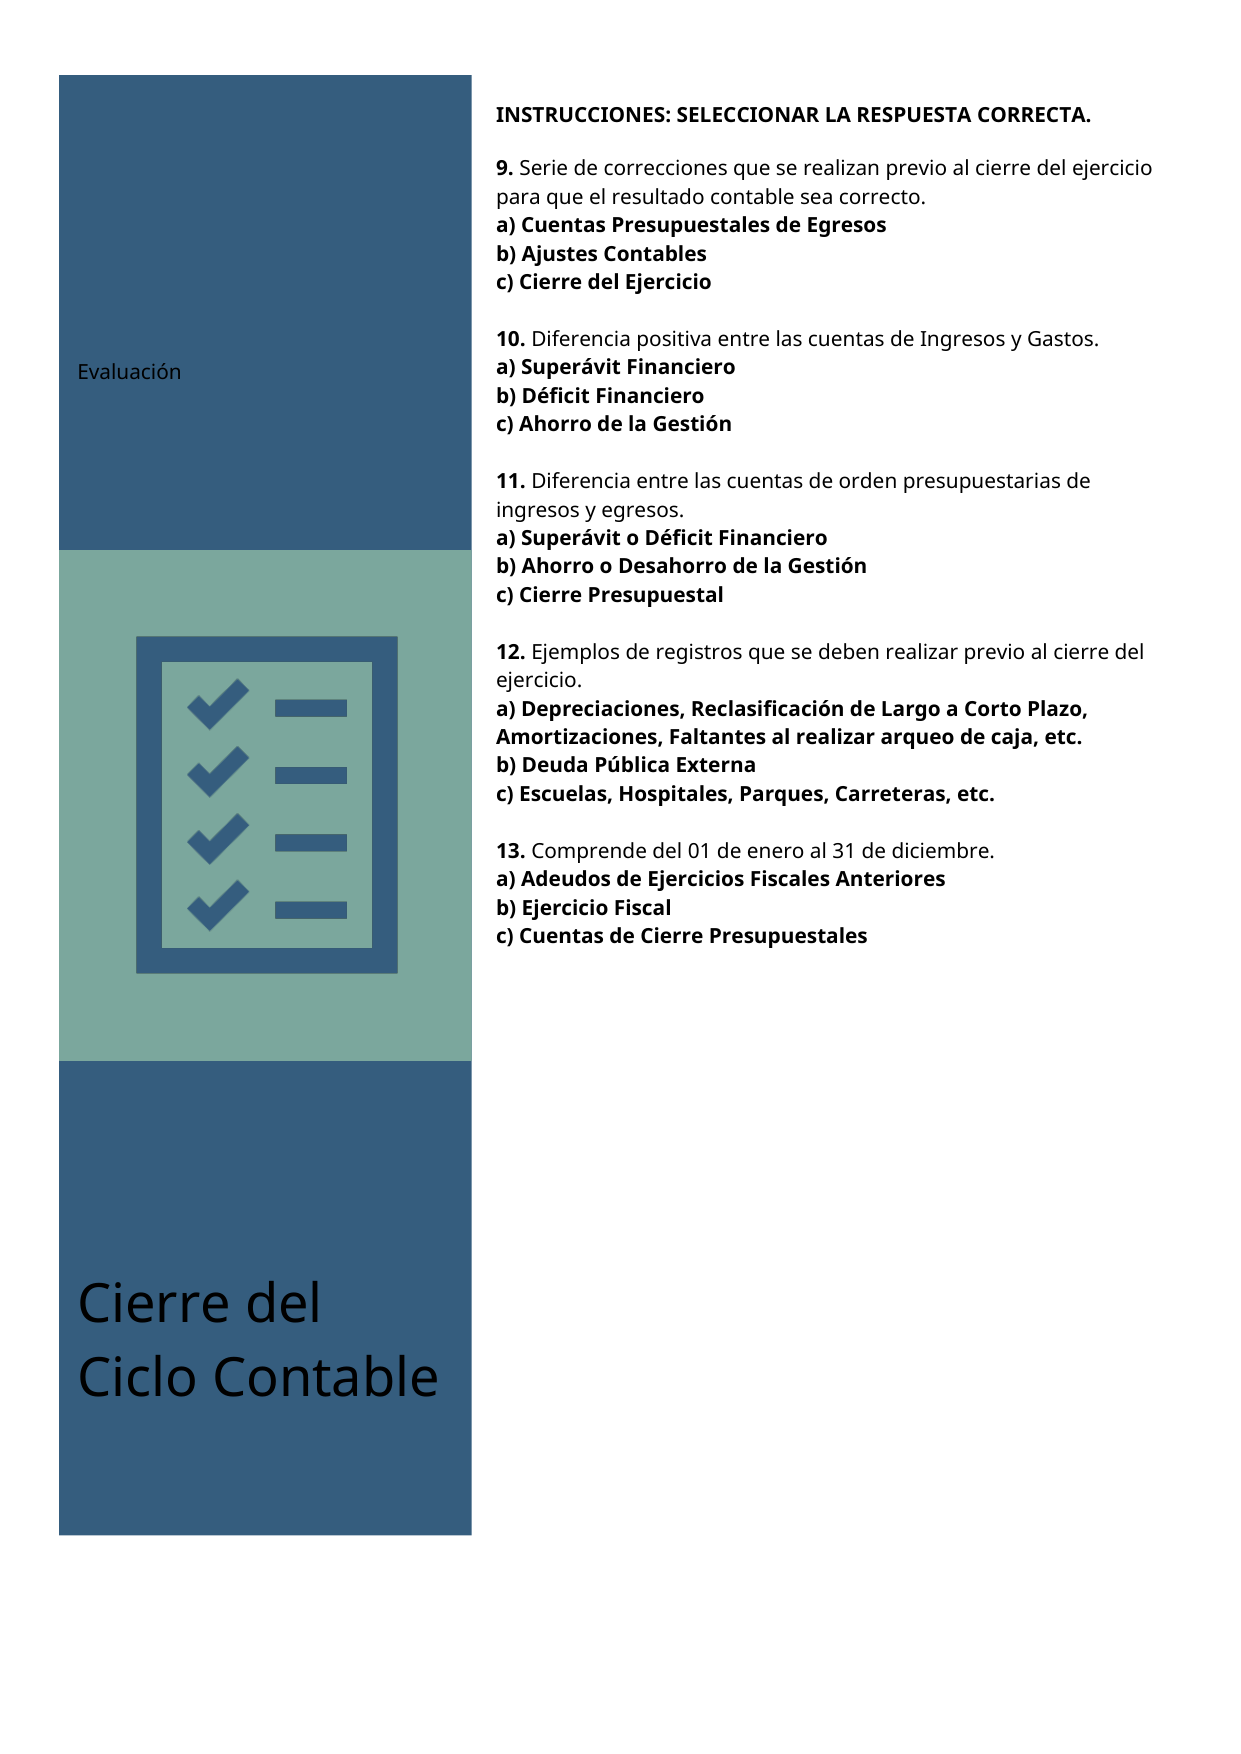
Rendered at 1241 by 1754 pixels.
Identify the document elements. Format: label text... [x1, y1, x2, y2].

picture [65, 603, 469, 1007]
table_header INSTRUCCIONES: SELECCIONAR LA RESPUESTA CORRECTA. 9. Serie de correcciones que se realizan previo al cierre del ejercicio para que el resultado contable sea correcto. a) Cuentas Presupuestales de Egresos b) Ajustes Contables c) Cierre del Ejercicio 10. Diferencia positiva entre las cuentas de Ingresos y Gastos. a) Superávit Financiero b) Déficit Financiero c) Ahorro de la Gestión 11. Diferencia entre las cuentas de orden presupuestarias de ingresos y egresos. a) Superávit o Déficit Financiero b) Ahorro o Desahorro de la Gestión c) Cierre Presupuestal 12. Ejemplos de registros que se deben realizar previo al cierre del ejercicio. a) Depreciaciones, Reclasificación de Largo a Corto Plazo, Amortizaciones, Faltantes al realizar arqueo de caja, etc. b) Deuda Pública Externa c) Escuelas, Hospitales, Parques, Carreteras, etc. 13. Comprende del 01 de enero al 31 de diciembre. a) Adeudos de Ejercicios Fiscales Anteriores b) Ejercicio Fiscal c) Cuentas de Cierre Presupuestales [481, 75, 1183, 1536]
table_header [472, 75, 481, 1536]
